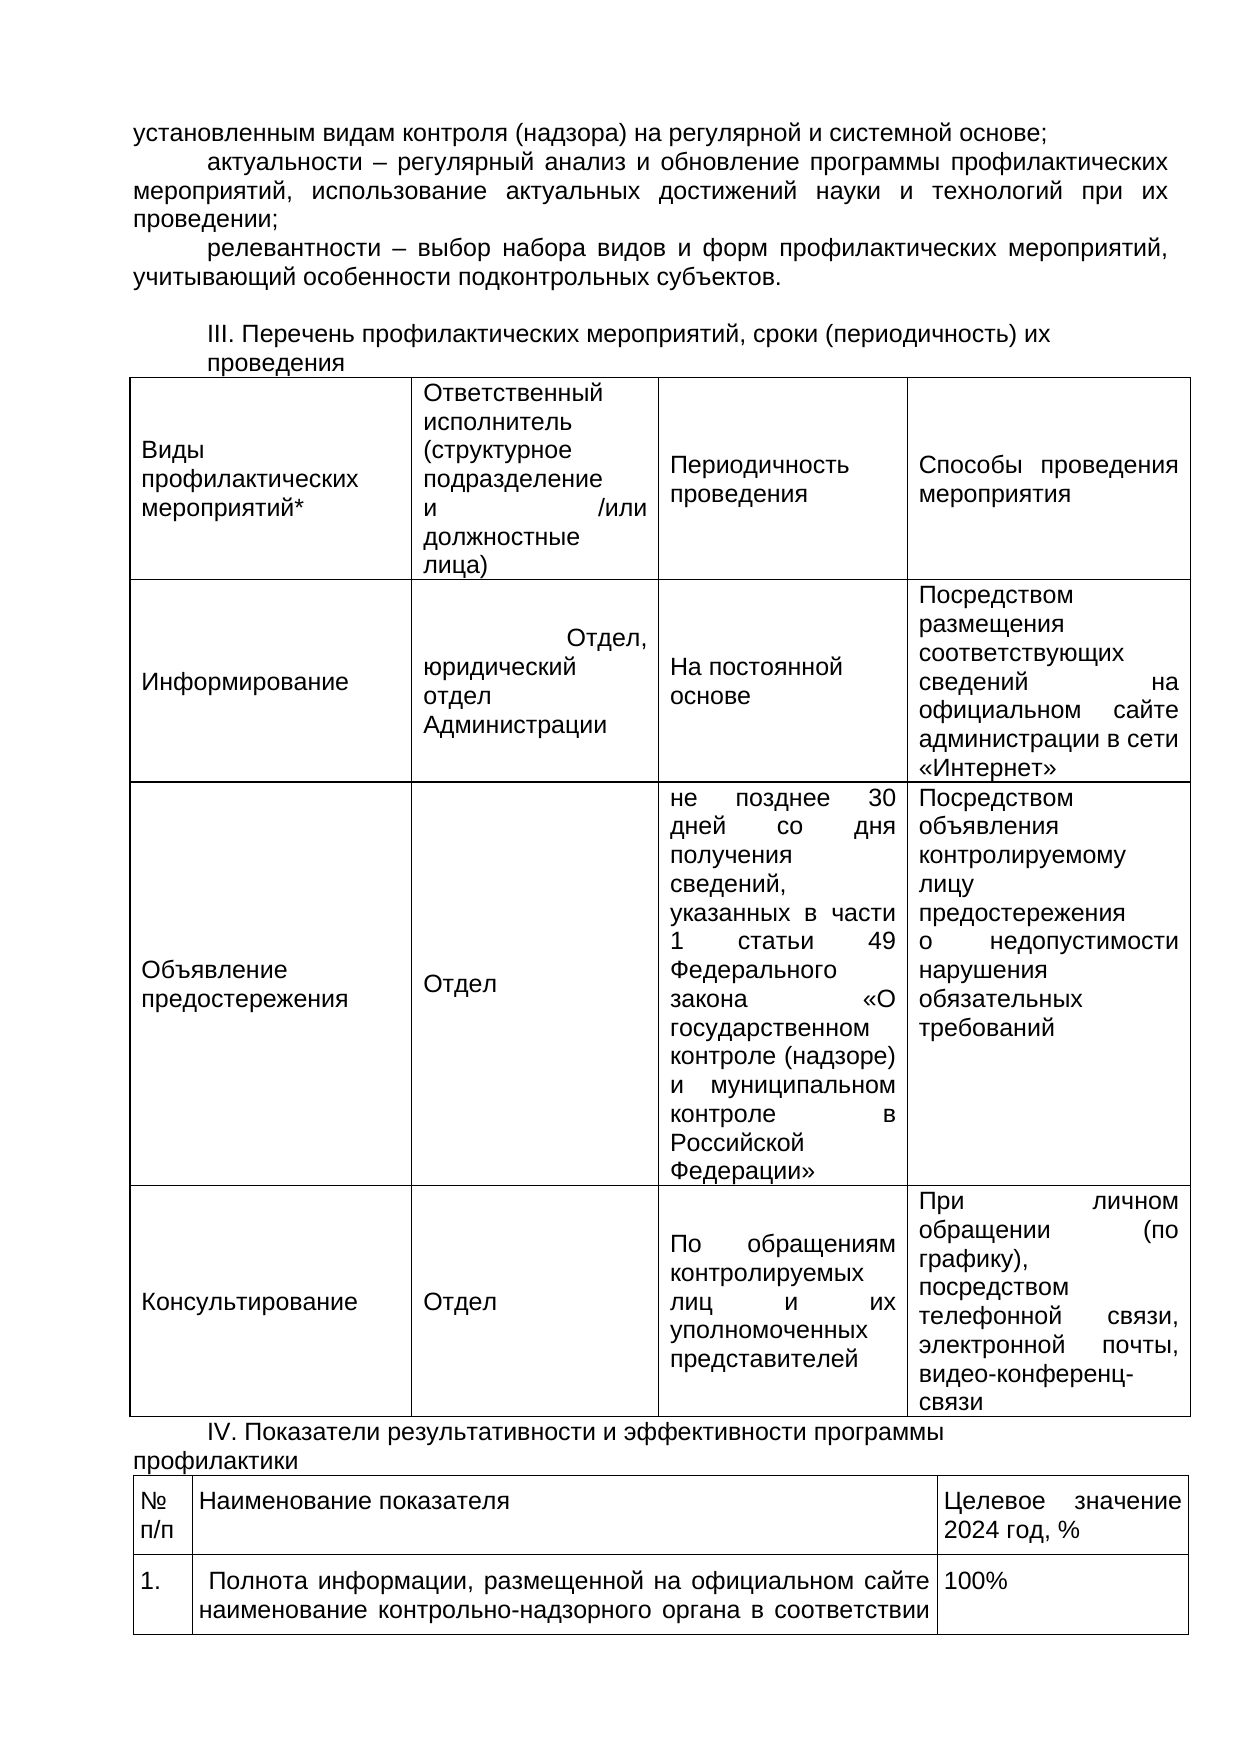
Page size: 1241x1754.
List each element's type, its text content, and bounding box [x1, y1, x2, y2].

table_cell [193, 1555, 937, 1634]
table_cell Объявление предостережения [131, 783, 411, 1185]
table_header Целевое значение 2024 год, % [938, 1476, 1188, 1554]
table_header № п/п [134, 1476, 192, 1554]
table_cell не позднее 30 дней со дня получения сведений, указанных в части 1 статьи 49 Федерального закона «О государственном контроле (надзоре) и муниципальном контроле в Российской Федерации» [659, 783, 907, 1185]
text релевантности – выбор набора видов и форм профилактических мероприятий, учитывающий особенности подконтрольных субъектов. [133, 233, 1169, 291]
table_header Виды профилактических мероприятий* [131, 378, 411, 579]
table_cell Информирование [131, 580, 411, 781]
text проведения [133, 348, 1169, 377]
table_cell Отдел [412, 1186, 658, 1416]
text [133, 118, 1169, 147]
table_cell По обращениям контролируемых лиц и их уполномоченных представителей [659, 1186, 907, 1416]
table_cell Консультирование [131, 1186, 411, 1416]
table_cell При личном обращении (по графику), посредством телефонной связи, электронной почты, видео-конференц-связи [908, 1186, 1190, 1416]
table_header Ответственный исполнитель (структурное подразделение и /или должностные лица) [412, 378, 658, 579]
table_cell 100% [938, 1555, 1188, 1634]
table_cell 1. [134, 1555, 192, 1634]
table_header Способы проведения мероприятия [908, 378, 1190, 579]
text III. Перечень профилактических мероприятий, сроки (периодичность) их [133, 319, 1169, 348]
table_header Периодичность проведения [659, 378, 907, 579]
table_cell Посредством размещения соответствующих сведений на официальном сайте администрации в сети «Интернет» [908, 580, 1190, 781]
table_cell Отдел [412, 783, 658, 1185]
text IV. Показатели результативности и эффективности программы [133, 1417, 1169, 1446]
text актуальности – регулярный анализ и обновление программы профилактических мероприятий, использование актуальных достижений науки и технологий при их проведении; [133, 147, 1169, 233]
table_header Наименование показателя [193, 1476, 937, 1554]
table_cell Отдел, юридический отдел Администрации [412, 580, 658, 781]
text профилактики [133, 1446, 1169, 1474]
table_cell На постоянной основе [659, 580, 907, 781]
table_cell Посредством объявления контролируемому лицу предостережения о недопустимости нарушения обязательных требований [908, 783, 1190, 1185]
